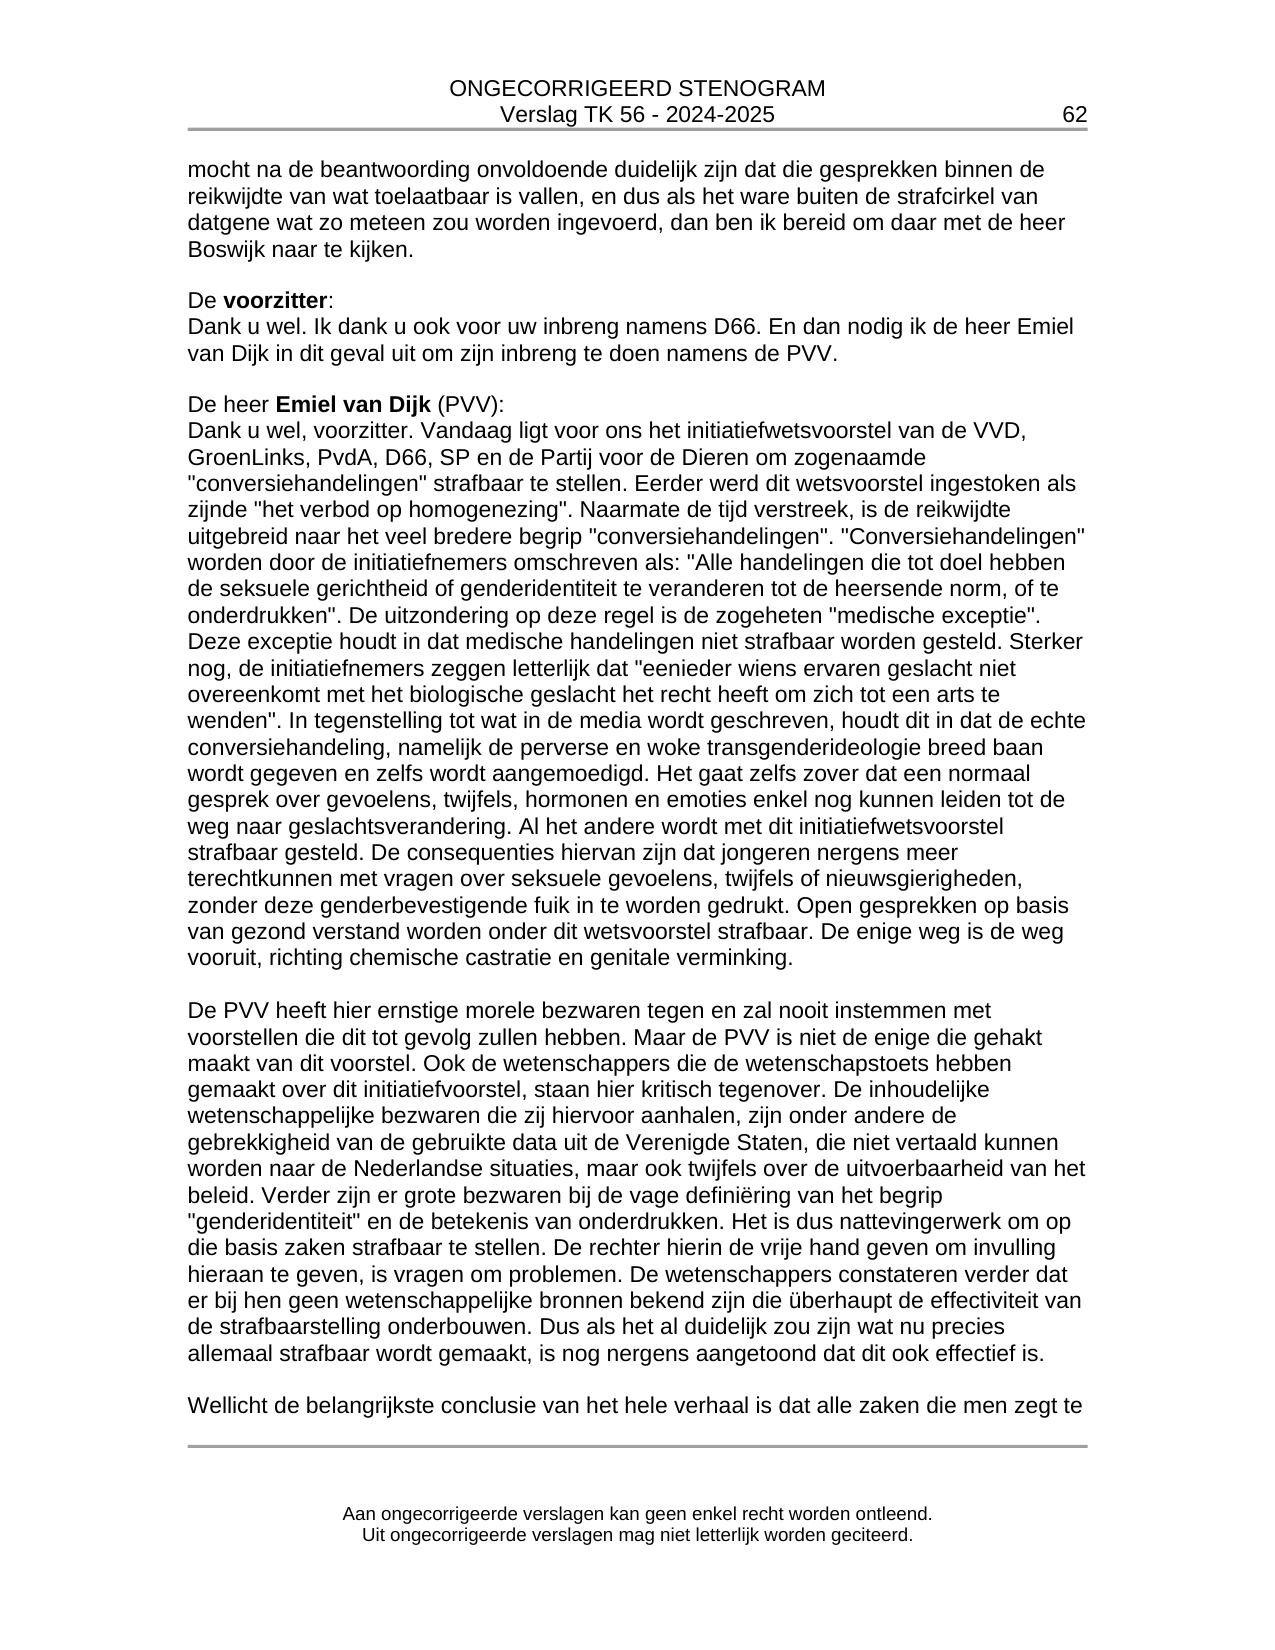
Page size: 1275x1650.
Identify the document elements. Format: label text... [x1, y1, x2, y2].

text De voorzitter: Dank u wel. Ik dank u ook voor uw inbreng namens D66. En dan nodig ik de heer Emiel van Dijk in dit geval uit om zijn inbreng te doen namens de PVV. [187, 287, 1087, 366]
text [187, 156, 1087, 262]
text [187, 391, 1087, 1419]
